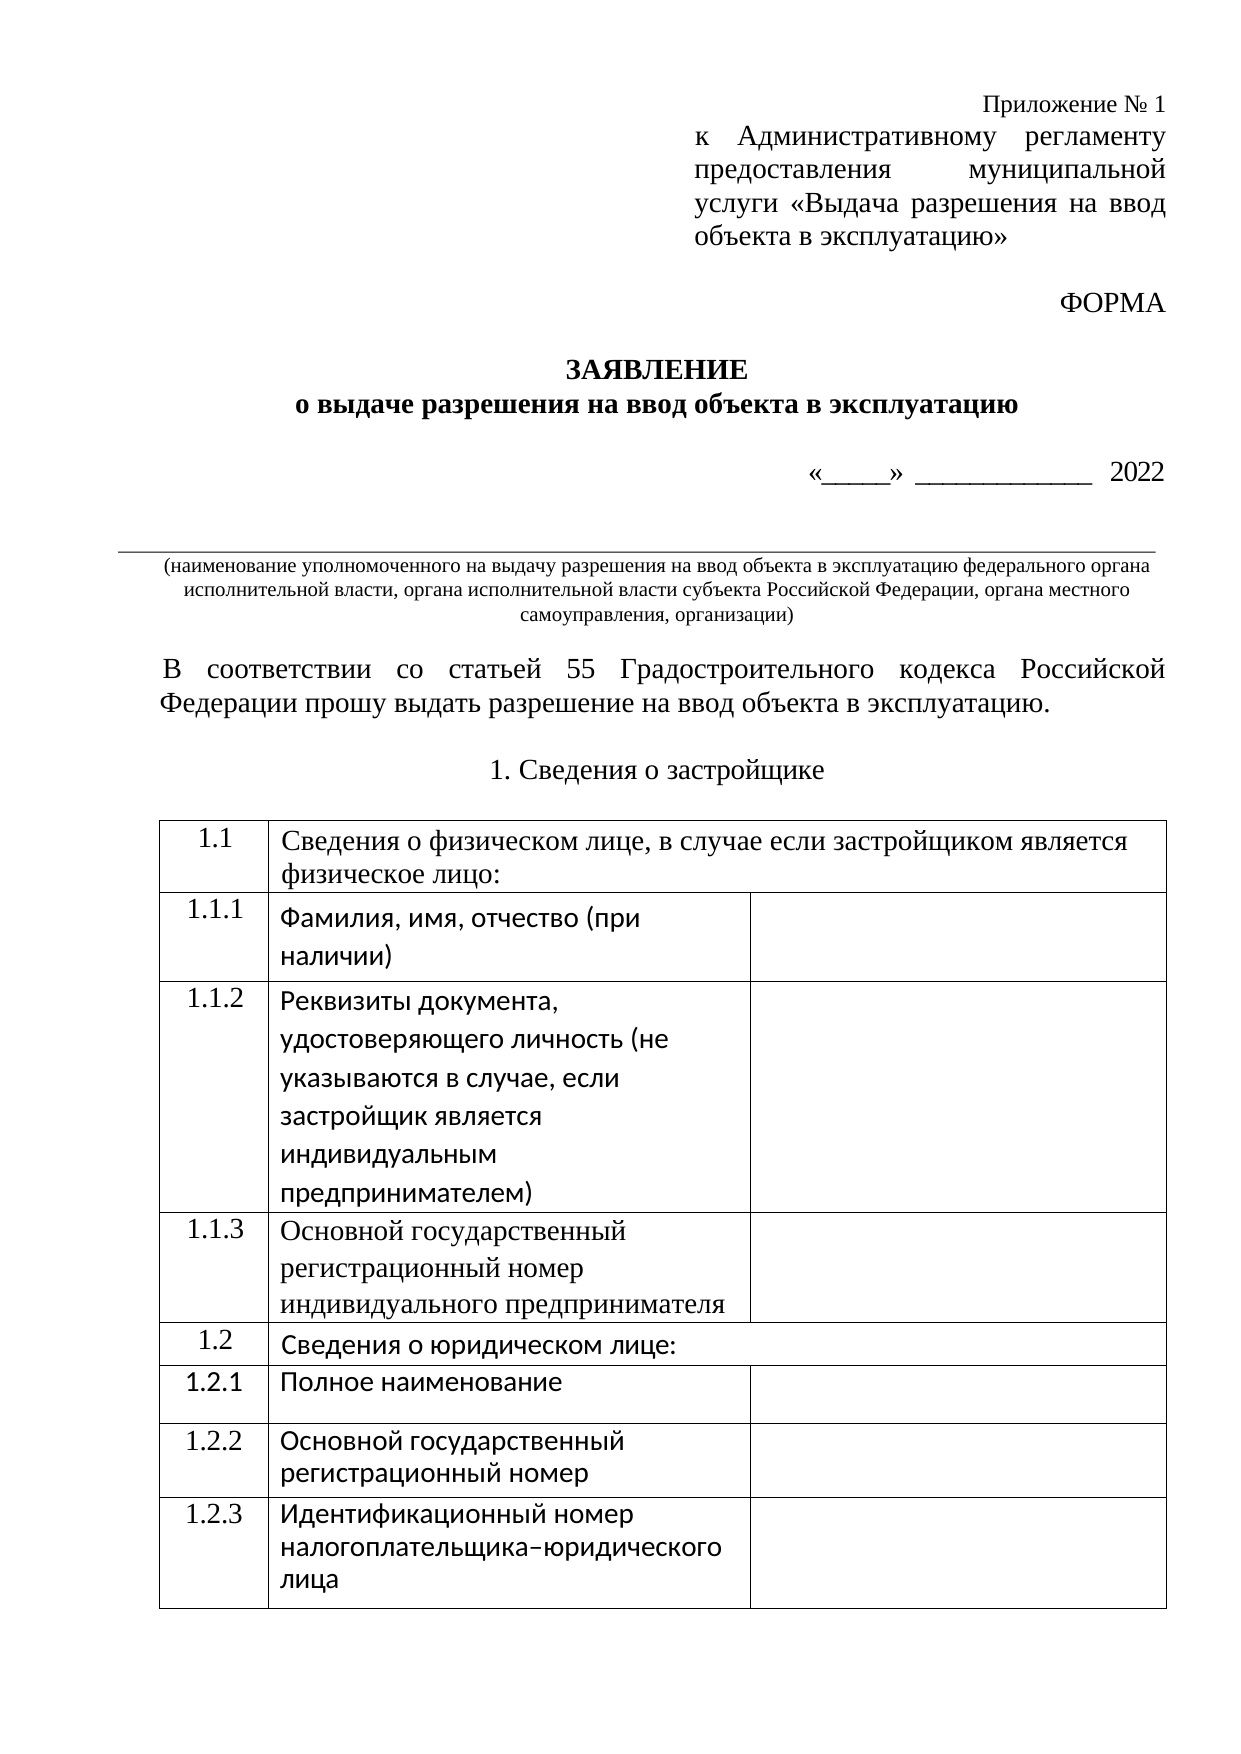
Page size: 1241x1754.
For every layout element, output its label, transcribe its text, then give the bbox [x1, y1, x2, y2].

table_cell Реквизиты документа, удостоверяющего личность (не указываются в случае, если застройщик является индивидуальным предпринимателем) [269, 982, 750, 1212]
text Приложение № 1 [148, 89, 1166, 117]
text ЗАЯВЛЕНИЕ [148, 352, 1166, 386]
table_header Сведения о физическом лице, в случае если застройщиком является физическое лицо: [269, 821, 1166, 892]
table_cell 1.2.1 [160, 1366, 268, 1423]
table_header 1.1 [160, 821, 268, 892]
table_cell Полное наименование [269, 1366, 750, 1423]
text В соответствии со статьей 55 Градостроительного кодекса Российской Федерации прошу выдать разрешение на ввод объекта в эксплуатацию. [159, 651, 1166, 718]
table_cell Основной государственный регистрационный номер [269, 1424, 750, 1497]
text о выдаче разрешения на ввод объекта в эксплуатацию [148, 386, 1166, 419]
table_cell 1.1.2 [160, 982, 268, 1212]
table_cell Фамилия, имя, отчество (при наличии) [269, 893, 750, 981]
table_cell 1.2.3 [160, 1498, 268, 1608]
table_cell [751, 1498, 1166, 1608]
table_cell 1.1.3 [160, 1213, 268, 1322]
table_cell Основной государственный регистрационный номер индивидуального предпринимателя [269, 1213, 750, 1322]
table_cell [751, 982, 1166, 1212]
list Сведения о застройщике [148, 752, 1166, 786]
table_cell [751, 1366, 1166, 1423]
text (наименование уполномоченного на выдачу разрешения на ввод объекта в эксплуатацию федерального органа исполнительной власти, органа исполнительной власти субъекта Российской Федерации, органа местного самоуправления, организации) [148, 537, 1166, 626]
table_cell [751, 1213, 1166, 1322]
text к Административному регламенту предоставления муниципальной услуги «Выдача разрешения на ввод объекта в эксплуатацию» [694, 118, 1166, 252]
text ФОРМА [148, 285, 1166, 319]
table_cell Сведения о юридическом лице: [269, 1323, 1166, 1365]
table_cell 1.2.2 [160, 1424, 268, 1497]
table_cell Идентификационный номер налогоплательщика–юридического лица [269, 1498, 750, 1608]
table_cell [751, 1424, 1166, 1497]
text «_____» _____________ 2022 [148, 454, 1166, 487]
table_cell [751, 893, 1166, 981]
table_cell 1.2 [160, 1323, 268, 1365]
table_cell 1.1.1 [160, 893, 268, 981]
